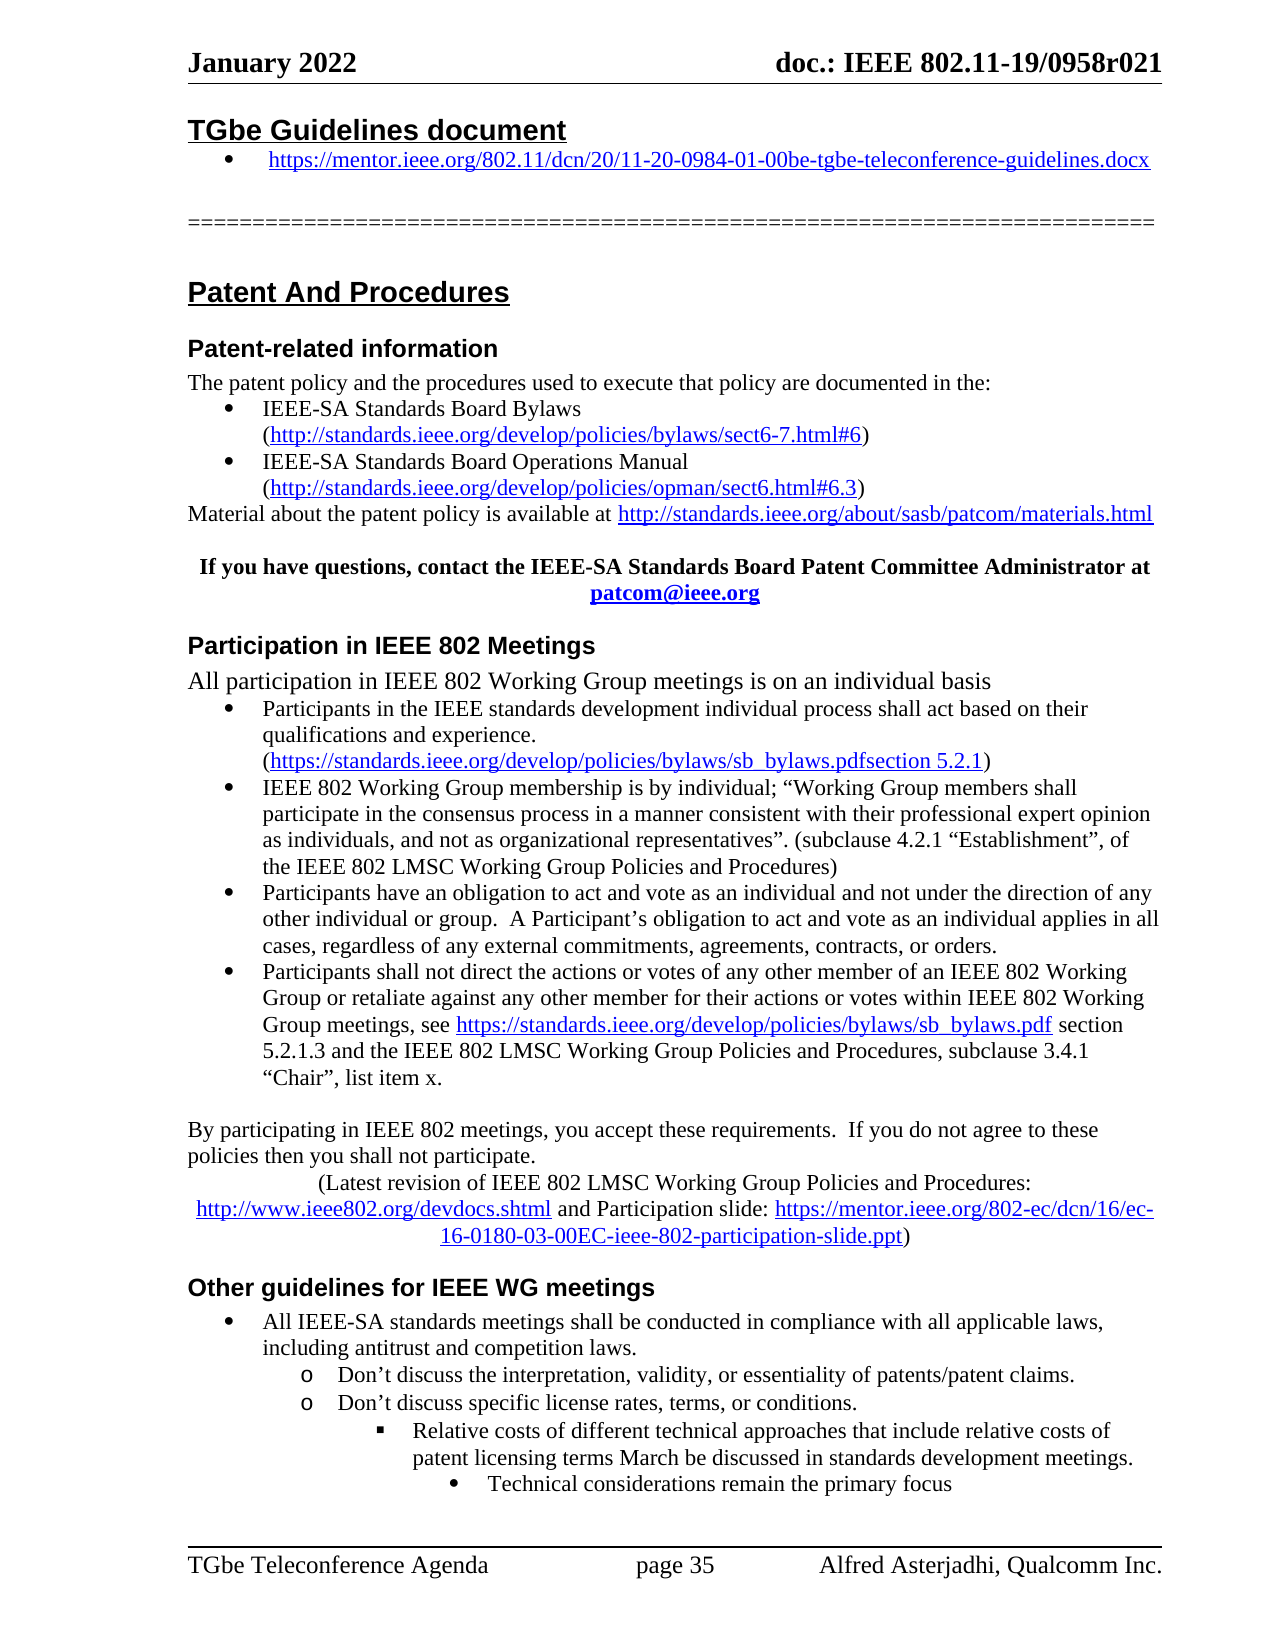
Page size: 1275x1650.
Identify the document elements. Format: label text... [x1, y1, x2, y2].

subtitle Participation in IEEE 802 Meetings [187, 631, 1162, 659]
list (http://standards.ieee.org/develop/policies/bylaws/sect6-7.html#6) [262, 421, 1162, 448]
subtitle Other guidelines for IEEE WG meetings [187, 1273, 1162, 1302]
subtitle Patent-related information [187, 334, 1162, 362]
list Participants shall not direct the actions or votes of any other member of an IEEE 802 Working Group or retaliate against any other member for their actions or votes within IEEE 802 Working Group meetings, see https://standards.ieee.org/develop/policies/bylaws/sb_bylaws.pdf section 5.2.1.3 and the IEEE 802 LMSC Working Group Policies and Procedures, subclause 3.4.1 “Chair”, list item x. [225, 958, 1162, 1090]
list Don’t discuss specific license rates, terms, or conditions. [300, 1389, 1162, 1417]
list Participants in the IEEE standards development individual process shall act based on their qualifications and experience. (https://standards.ieee.org/develop/policies/bylaws/sb_bylaws.pdfsection 5.2.1) [225, 694, 1162, 774]
subtitle TGbe Guidelines document [187, 112, 1162, 146]
list IEEE 802 Working Group membership is by individual; “Working Group members shall participate in the consensus process in a manner consistent with their professional expert opinion as individuals, and not as organizational representatives”. (subclause 4.2.1 “Establishment”, of the IEEE 802 LMSC Working Group Policies and Procedures) [225, 774, 1162, 879]
list Don’t discuss the interpretation, validity, or essentiality of patents/patent claims. [300, 1361, 1162, 1389]
text All participation in IEEE 802 Working Group meetings is on an individual basis [187, 666, 1162, 694]
text If you have questions, contact the IEEE-SA Standards Board Patent Committee Administrator at patcom@ieee.org [187, 553, 1162, 606]
list Technical considerations remain the primary focus [450, 1470, 1162, 1496]
list Participants have an obligation to act and vote as an individual and not under the direction of any other individual or group. A Participant’s obligation to act and vote as an individual applies in all cases, regardless of any external commitments, agreements, contracts, or orders. [225, 879, 1162, 958]
text =========================================================================== [187, 209, 1162, 236]
subtitle Patent And Procedures [187, 275, 1162, 309]
list IEEE-SA Standards Board Operations Manual (http://standards.ieee.org/develop/policies/opman/sect6.html#6.3) [225, 448, 1162, 500]
text The patent policy and the procedures used to execute that policy are documented in the: [187, 369, 1162, 395]
list Relative costs of different technical approaches that include relative costs of patent licensing terms March be discussed in standards development meetings. [375, 1417, 1162, 1470]
list IEEE-SA Standards Board Bylaws [225, 395, 1162, 421]
text Material about the patent policy is available at http://standards.ieee.org/about/sasb/patcom/materials.html [187, 500, 1162, 527]
text By participating in IEEE 802 meetings, you accept these requirements. If you do not agree to these policies then you shall not participate. [187, 1116, 1162, 1169]
list All IEEE-SA standards meetings shall be conducted in compliance with all applicable laws, including antitrust and competition laws. [225, 1308, 1162, 1361]
list https://mentor.ieee.org/802.11/dcn/20/11-20-0984-01-00be-tgbe-teleconference-guidelines.docx [225, 146, 1162, 172]
text (Latest revision of IEEE 802 LMSC Working Group Policies and Procedures: http://www.ieee802.org/devdocs.shtml and Participation slide: https://mentor.ieee.org/802-ec/dcn/16/ec-16-0180-03-00EC-ieee-802-participation-slide.ppt) [187, 1169, 1162, 1248]
